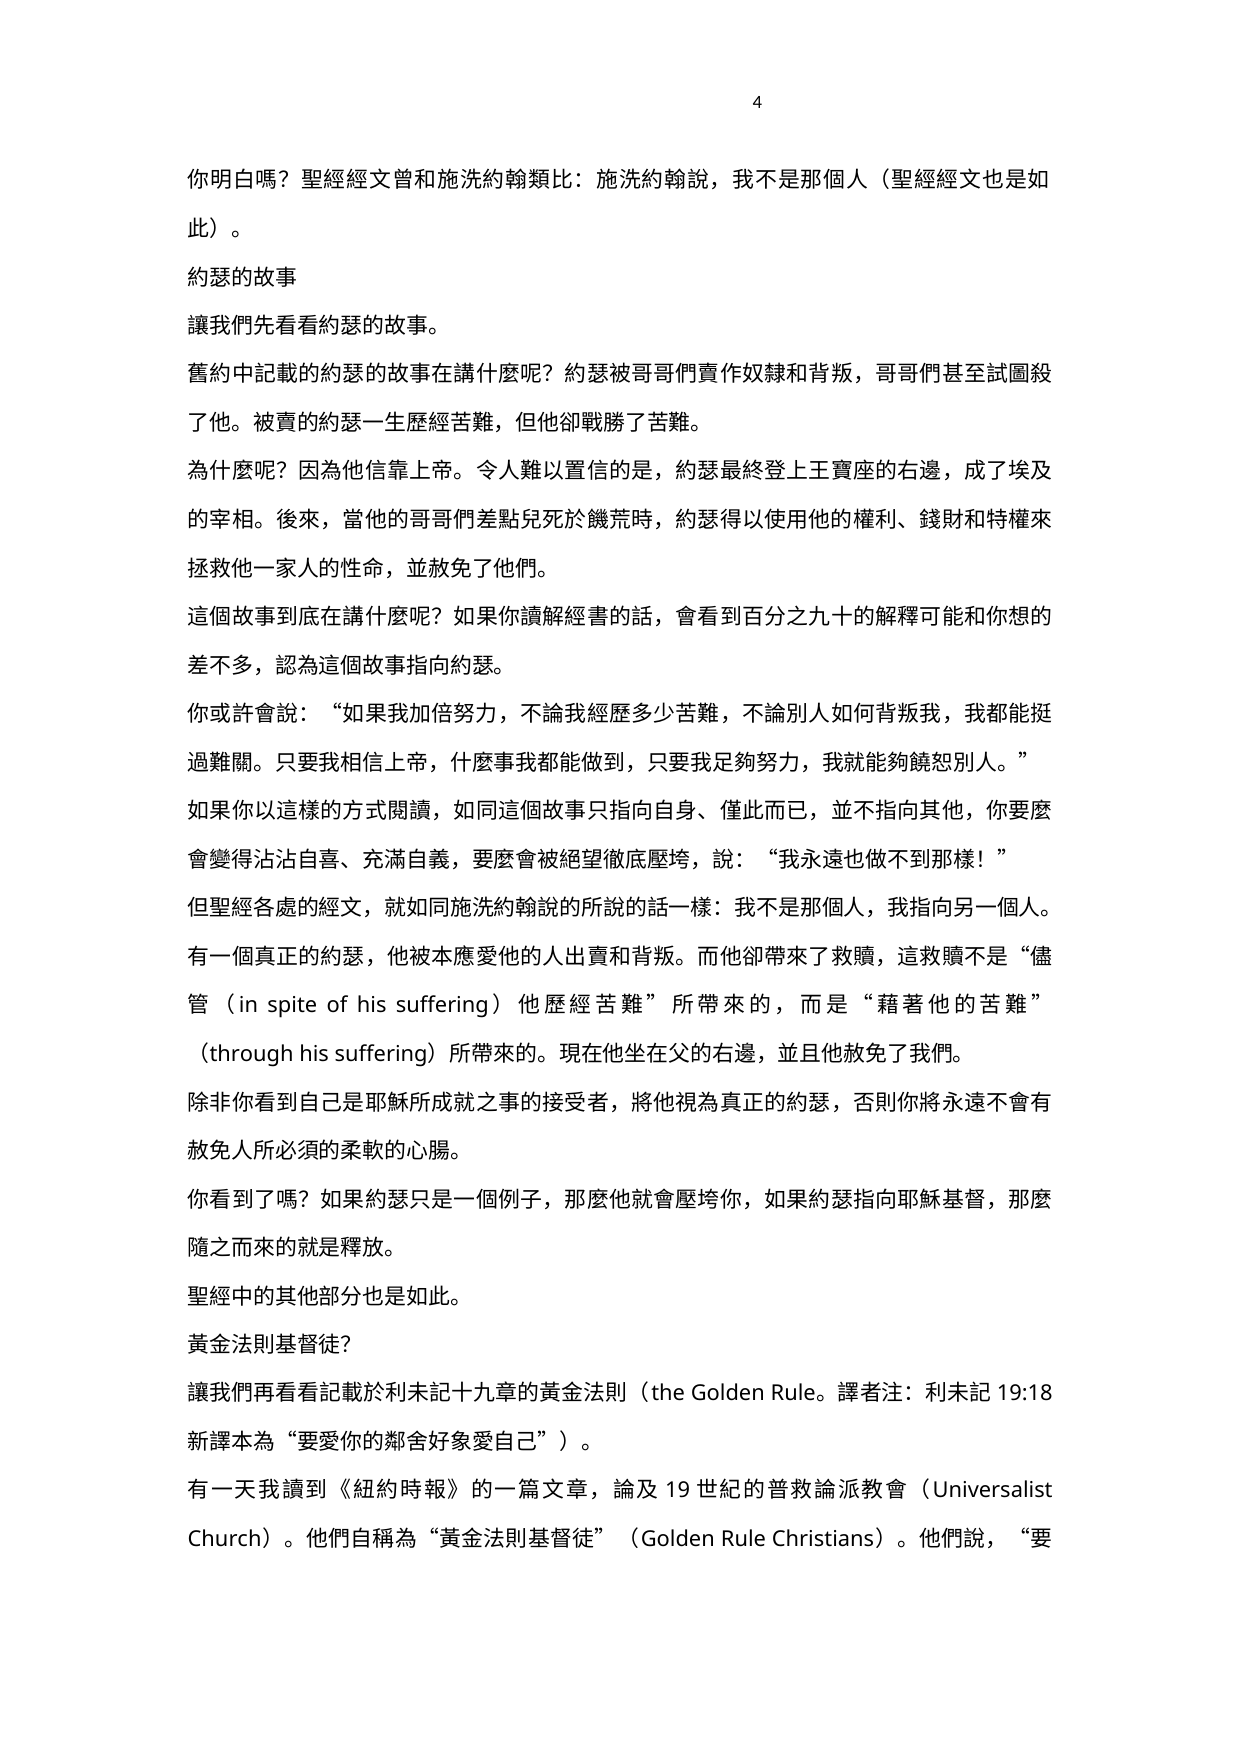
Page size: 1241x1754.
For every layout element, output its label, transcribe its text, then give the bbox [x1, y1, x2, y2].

list 你明白嗎？聖經經文曾和施洗約翰類比：施洗約翰說，我不是那個人（聖經經文也是如此）。 [187, 162, 1053, 243]
list 讓我們先看看約瑟的故事。 [187, 307, 1053, 340]
list 聖經中的其他部分也是如此。 [187, 1278, 1053, 1311]
list 你或許會說：“如果我加倍努力，不論我經歷多少苦難，不論別人如何背叛我，我都能挺過難關。只要我相信上帝，什麼事我都能做到，只要我足夠努力，我就能夠饒恕別人。” [187, 696, 1053, 777]
list 你看到了嗎？如果約瑟只是一個例子，那麼他就會壓垮你，如果約瑟指向耶穌基督，那麼隨之而來的就是釋放。 [187, 1181, 1053, 1262]
list 黃金法則基督徒？ [187, 1327, 1053, 1359]
list 舊約中記載的約瑟的故事在講什麼呢？約瑟被哥哥們賣作奴隸和背叛，哥哥們甚至試圖殺了他。被賣的約瑟一生歷經苦難，但他卻戰勝了苦難。 [187, 356, 1053, 437]
list 讓我們再看看記載於利未記十九章的黃金法則（the Golden Rule。譯者注：利未記19:18新譯本為“要愛你的鄰舍好象愛自己”）。 [187, 1375, 1053, 1456]
list 有一個真正的約瑟，他被本應愛他的人出賣和背叛。而他卻帶來了救贖，這救贖不是“儘管（in spite of his suffering）他歷經苦難”所帶來的，而是“藉著他的苦難”（through his suffering）所帶來的。現在他坐在父的右邊，並且他赦免了我們。 [187, 938, 1053, 1068]
list 但聖經各處的經文，就如同施洗約翰說的所說的話一樣：我不是那個人，我指向另一個人。 [187, 890, 1053, 922]
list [187, 1472, 1053, 1553]
list 除非你看到自己是耶穌所成就之事的接受者，將他視為真正的約瑟，否則你將永遠不會有赦免人所必須的柔軟的心腸。 [187, 1084, 1053, 1165]
list 這個故事到底在講什麼呢？如果你讀解經書的話，會看到百分之九十的解釋可能和你想的差不多，認為這個故事指向約瑟。 [187, 599, 1053, 680]
list 為什麼呢？因為他信靠上帝。令人難以置信的是，約瑟最終登上王寶座的右邊，成了埃及的宰相。後來，當他的哥哥們差點兒死於饑荒時，約瑟得以使用他的權利、錢財和特權來拯救他一家人的性命，並赦免了他們。 [187, 453, 1053, 583]
list 約瑟的故事 [187, 259, 1053, 292]
list 如果你以這樣的方式閱讀，如同這個故事只指向自身、僅此而已，並不指向其他，你要麼會變得沾沾自喜、充滿自義，要麼會被絕望徹底壓垮，說：“我永遠也做不到那樣！” [187, 793, 1053, 874]
